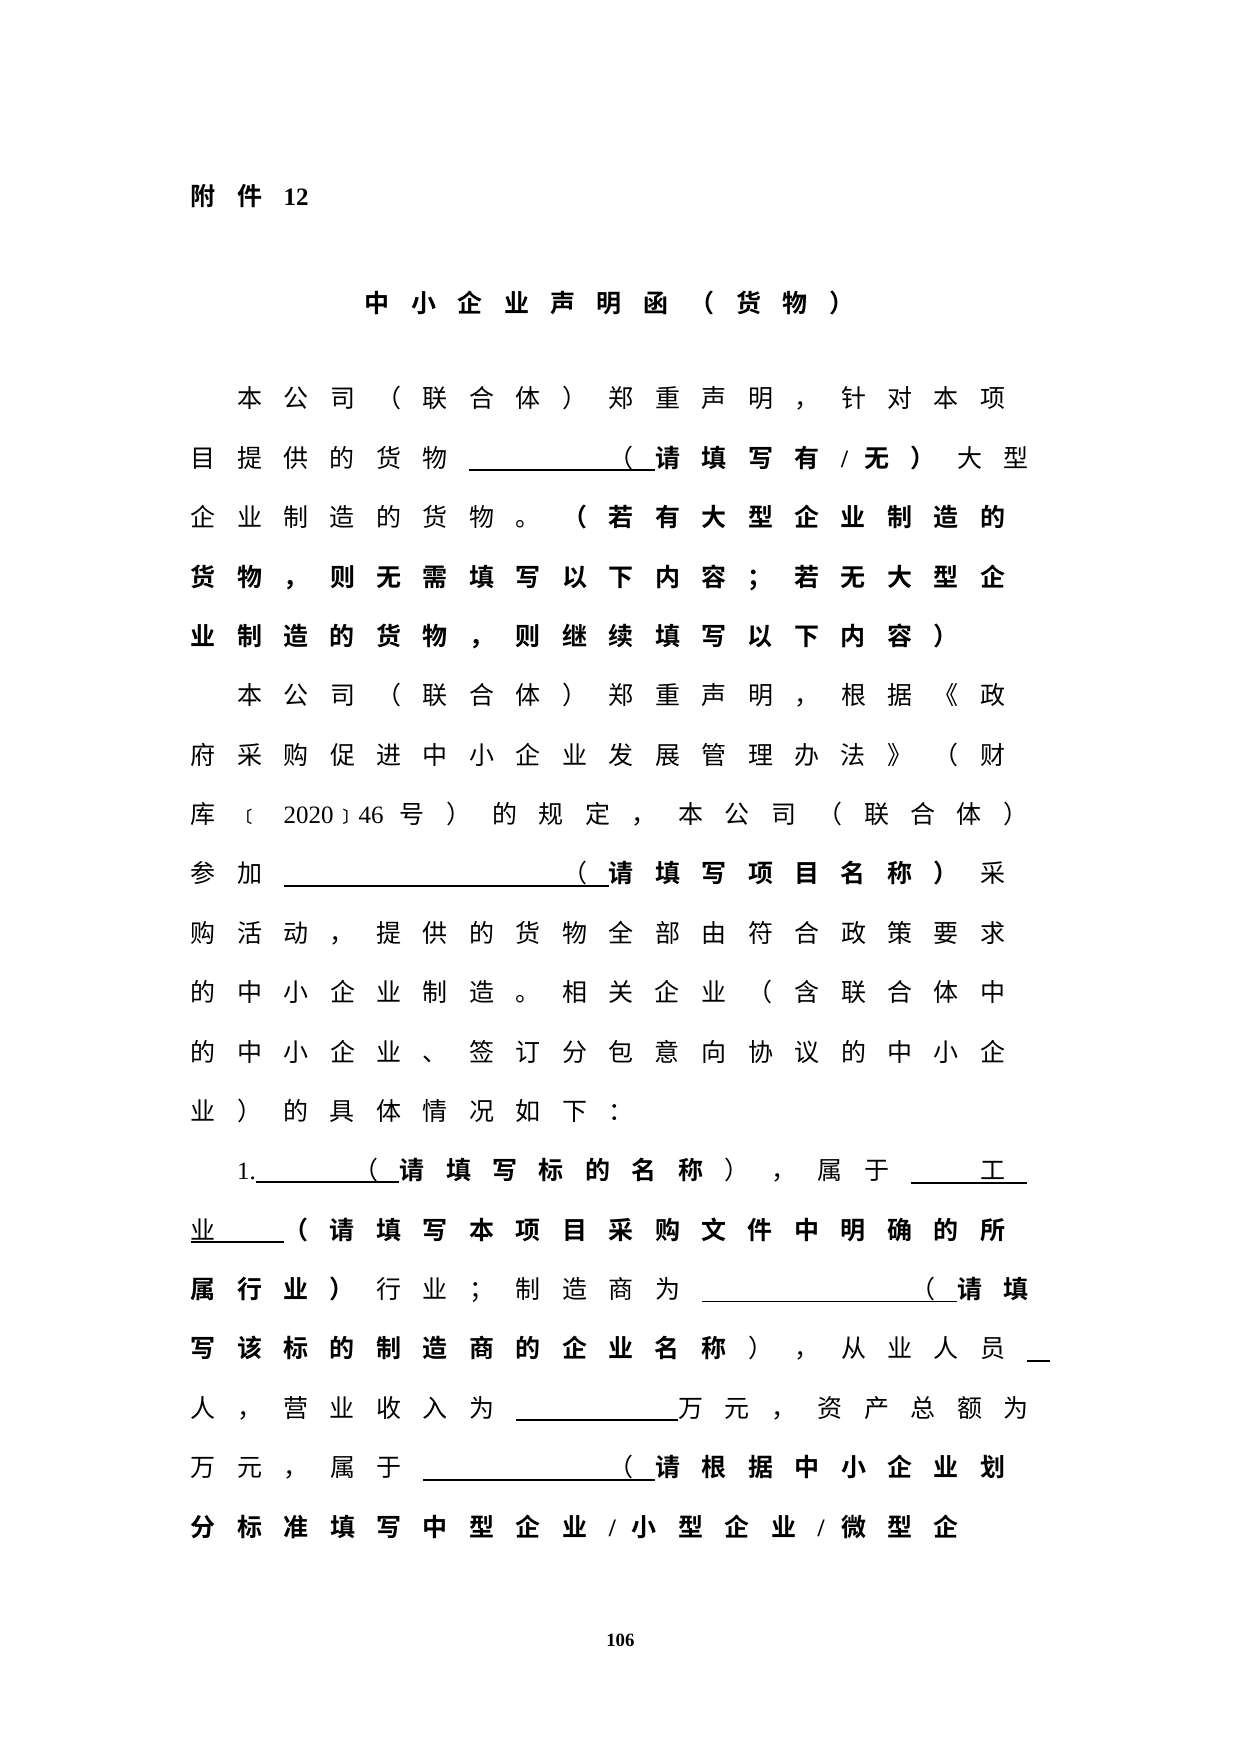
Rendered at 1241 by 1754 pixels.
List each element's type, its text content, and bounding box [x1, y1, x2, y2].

text 中小企业声明函（货物） [190, 272, 1050, 331]
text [190, 1139, 1050, 1555]
text 附件12 [190, 164, 1050, 224]
text 本公司（联合体）郑重声明，针对本项目提供的货物 （请填写有/无）大型企业制造的货物。（若有大型企业制造的货物，则无需填写以下内容；若无大型企业制造的货物，则继续填写以下内容） [190, 367, 1050, 664]
text 本公司（联合体）郑重声明，根据《政府采购促进中小企业发展管理办法》（财库﹝2020﹞46号）的规定，本公司（联合体）参加 （请填写项目名称）采购活动，提供的货物全部由符合政策要求的中小企业制造。相关企业（含联合体中的中小企业、签订分包意向协议的中小企业）的具体情况如下： [190, 664, 1050, 1139]
